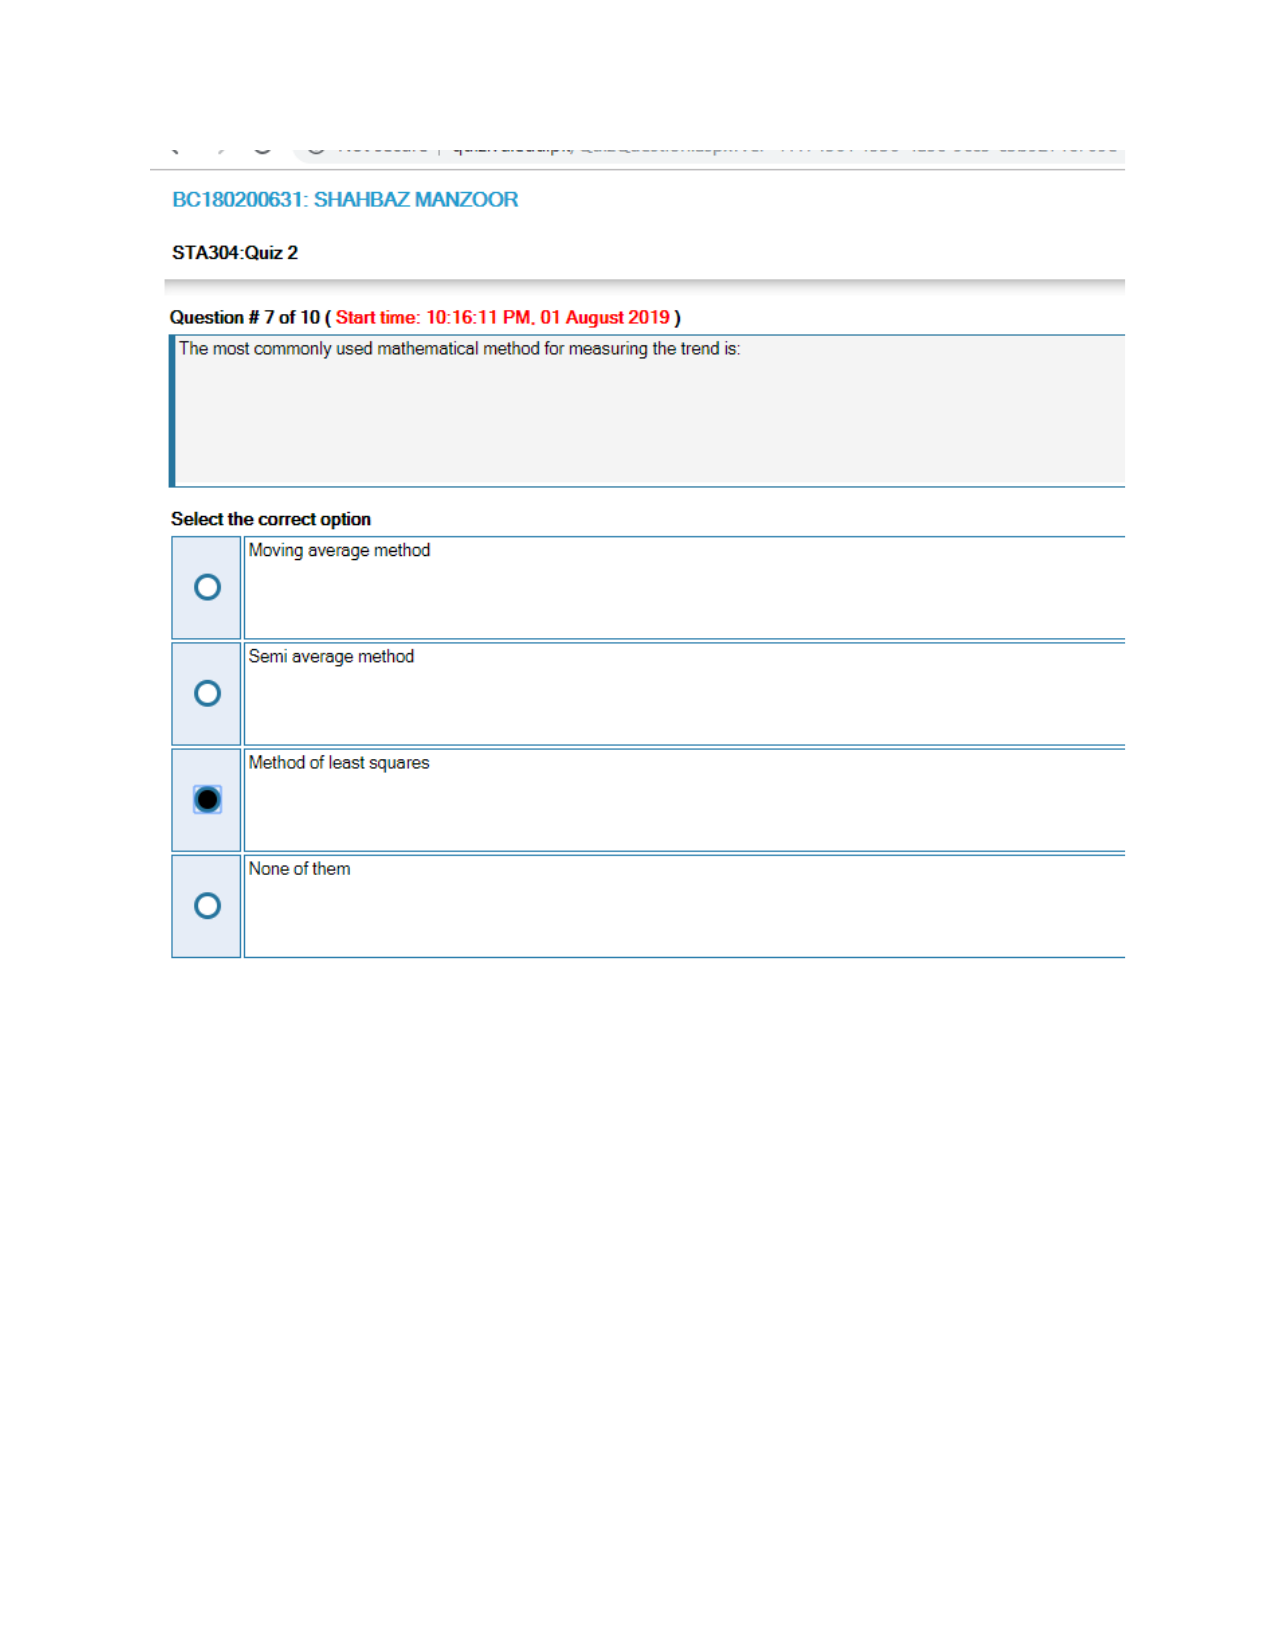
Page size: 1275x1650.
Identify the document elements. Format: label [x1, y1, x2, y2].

picture [150, 150, 1125, 961]
